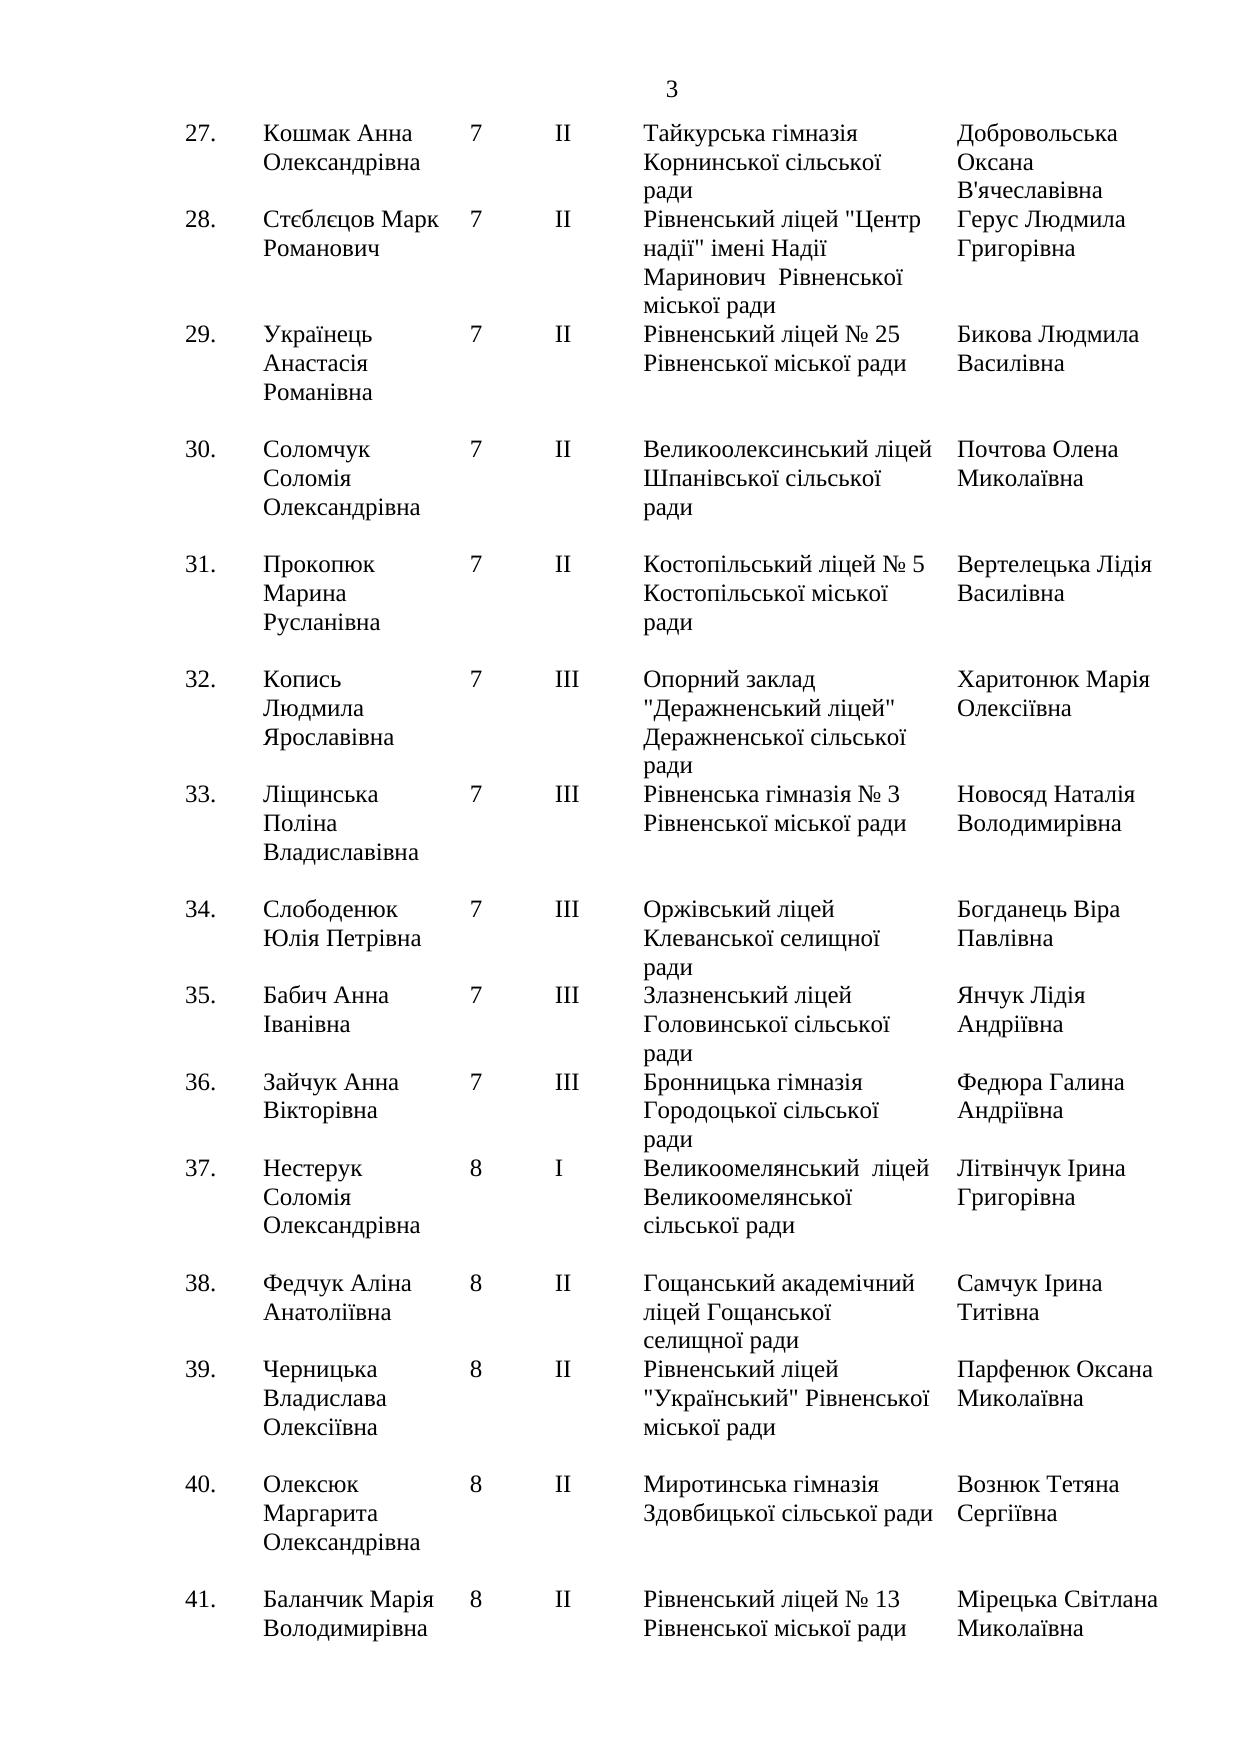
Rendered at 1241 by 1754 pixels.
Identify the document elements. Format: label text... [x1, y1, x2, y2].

table_cell ІІ [543, 1354, 632, 1469]
table_cell Кошмак Анна Олександрівна [252, 118, 458, 204]
table_cell 7 [458, 319, 543, 434]
table_cell Рівненська гімназія № 3 Рівненської міської ради [632, 779, 946, 894]
table_cell Парфенюк Оксана Миколаївна [946, 1354, 1182, 1469]
table_cell Бикова Людмила Василівна [946, 319, 1182, 434]
table_cell Літвінчук Ірина Григорівна [946, 1153, 1182, 1268]
table_cell Олексюк Маргарита Олександрівна [252, 1469, 458, 1584]
table_cell І [543, 1153, 632, 1268]
table_cell 7 [458, 664, 543, 779]
table_cell ІІ [543, 434, 632, 549]
table_cell ІІІ [543, 981, 632, 1067]
table_cell Костопільський ліцей № 5 Костопільської міської ради [632, 549, 946, 664]
table_cell [178, 664, 252, 779]
table_cell Вознюк Тетяна Сергіївна [946, 1469, 1182, 1584]
table_cell Великоолексинський ліцей Шпанівської сільської ради [632, 434, 946, 549]
table_cell Новосяд Наталія Володимирівна [946, 779, 1182, 894]
table_cell 7 [458, 118, 543, 204]
table_cell 7 [458, 894, 543, 981]
table_cell 7 [458, 549, 543, 664]
table_cell [178, 1584, 252, 1642]
table_cell Оржівський ліцей Клеванської селищної ради [632, 894, 946, 981]
table_cell Герус Людмила Григорівна [946, 204, 1182, 319]
table_cell Почтова Олена Миколаївна [946, 434, 1182, 549]
table_cell Стєблєцов Марк Романович [252, 204, 458, 319]
table_cell Бабич Анна Іванівна [252, 981, 458, 1067]
table_cell Рівненський ліцей "Український" Рівненської міської ради [632, 1354, 946, 1469]
table_cell 7 [458, 981, 543, 1067]
table_cell Опорний заклад "Деражненський ліцей" Деражненської сільської ради [632, 664, 946, 779]
table_cell 8 [458, 1268, 543, 1354]
table_cell 8 [458, 1584, 543, 1642]
table_cell ІІІ [543, 779, 632, 894]
table_cell Прокопюк Марина Русланівна [252, 549, 458, 664]
table_cell 7 [458, 779, 543, 894]
table_cell 7 [458, 1067, 543, 1153]
table_cell [178, 1268, 252, 1354]
table_cell ІІ [543, 118, 632, 204]
table_cell Вертелецька Лідія Василівна [946, 549, 1182, 664]
table_cell Злазненський ліцей Головинської сільської ради [632, 981, 946, 1067]
table_cell [178, 981, 252, 1067]
table_cell Федюра Галина Андріївна [946, 1067, 1182, 1153]
table_cell Рівненський ліцей "Центр надії" імені Надії Маринович Рівненської міської ради [632, 204, 946, 319]
table_cell Ліщинська Поліна Владиславівна [252, 779, 458, 894]
table_cell 7 [458, 204, 543, 319]
table_cell Рівненський ліцей № 25 Рівненської міської ради [632, 319, 946, 434]
table_cell ІІІ [543, 894, 632, 981]
table_cell [178, 319, 252, 434]
table_cell 8 [458, 1469, 543, 1584]
table_cell Слободенюк Юлія Петрівна [252, 894, 458, 981]
table_cell ІІ [543, 549, 632, 664]
table_cell [178, 779, 252, 894]
table_cell Українець Анастасія Романівна [252, 319, 458, 434]
table_cell [178, 204, 252, 319]
table_cell [178, 434, 252, 549]
table_cell [178, 1469, 252, 1584]
table_cell [178, 1354, 252, 1469]
table_cell [178, 1067, 252, 1153]
table_cell Зайчук Анна Вікторівна [252, 1067, 458, 1153]
table_cell Великоомелянський ліцей Великоомелянської сільської ради [632, 1153, 946, 1268]
table_cell [178, 894, 252, 981]
table_cell Рівненський ліцей № 13 Рівненської міської ради [632, 1584, 946, 1642]
table_cell ІІ [543, 204, 632, 319]
table_cell Миротинська гімназія Здовбицької сільської ради [632, 1469, 946, 1584]
table_cell 8 [458, 1153, 543, 1268]
table_cell ІІІ [543, 664, 632, 779]
table_cell ІІІ [543, 1067, 632, 1153]
table_cell ІІ [543, 1268, 632, 1354]
table_cell ІІ [543, 1584, 632, 1642]
table_cell Баланчик Марія Володимирівна [252, 1584, 458, 1642]
table_cell [178, 118, 252, 204]
table_cell ІІ [543, 1469, 632, 1584]
table_cell Соломчук Соломія Олександрівна [252, 434, 458, 549]
table_cell Тайкурська гімназія Корнинської сільської ради [632, 118, 946, 204]
table_cell Гощанський академічний ліцей Гощанської селищної ради [632, 1268, 946, 1354]
table_cell ІІ [543, 319, 632, 434]
table_cell Нестерук Соломія Олександрівна [252, 1153, 458, 1268]
table_cell [178, 549, 252, 664]
table_cell Бронницька гімназія Городоцької сільської ради [632, 1067, 946, 1153]
table_cell 8 [458, 1354, 543, 1469]
table_cell Харитонюк Марія Олексіївна [946, 664, 1182, 779]
table_cell Богданець Віра Павлівна [946, 894, 1182, 981]
table_cell [178, 1153, 252, 1268]
table_cell Копись Людмила Ярославівна [252, 664, 458, 779]
table_cell Мірецька Світлана Миколаївна [946, 1584, 1182, 1642]
table_cell Добровольська Оксана В'ячеславівна [946, 118, 1182, 204]
table_cell Янчук Лідія Андріївна [946, 981, 1182, 1067]
table_cell Самчук Ірина Титівна [946, 1268, 1182, 1354]
table_cell Федчук Аліна Анатоліївна [252, 1268, 458, 1354]
table_cell 7 [458, 434, 543, 549]
table_cell Черницька Владислава Олексіївна [252, 1354, 458, 1469]
